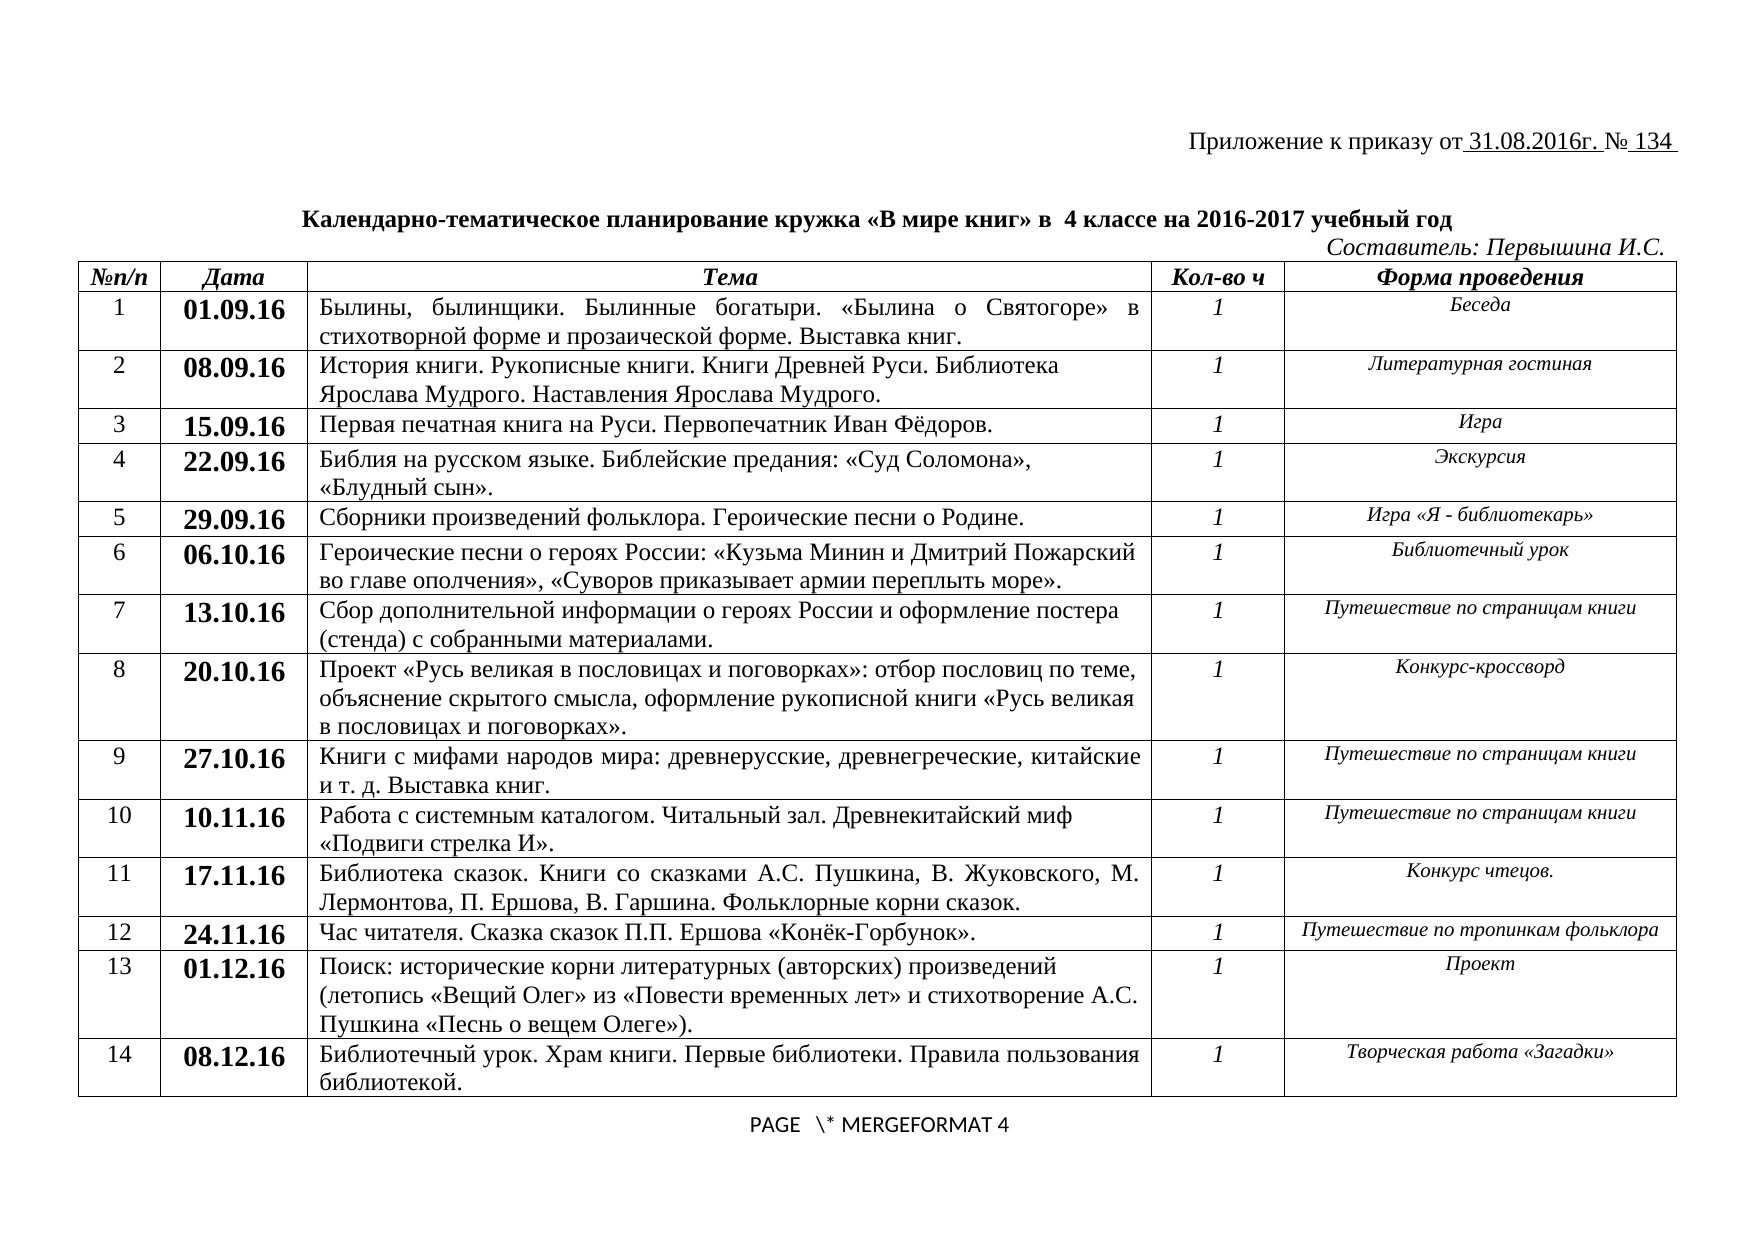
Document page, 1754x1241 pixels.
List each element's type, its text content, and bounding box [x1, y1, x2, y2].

text Составитель: Первышина И.С. [89, 232, 1665, 261]
table_cell Первая печатная книга на Руси. Первопечатник Иван Фёдоров. [308, 409, 1151, 443]
table_cell Поиск: исторические корни литературных (авторских) произведений (летопись «Вещий Олег» из «Повести временных лет» и стихотворение А.С. Пушкина «Песнь о вещем Олеге»). [308, 951, 1151, 1038]
table_cell 15.09.16 [161, 409, 307, 443]
table_cell 1 [1152, 292, 1284, 349]
table_cell 1 [1152, 858, 1284, 916]
table_cell Час читателя. Сказка сказок П.П. Ершова «Конёк-Горбунок». [308, 917, 1151, 950]
table_cell Путешествие по тропинкам фольклора [1285, 917, 1676, 950]
table_cell Экскурсия [1285, 444, 1676, 501]
table_cell 5 [79, 502, 160, 536]
table_cell 9 [79, 741, 160, 799]
table_cell Конкурс-кроссворд [1285, 654, 1676, 740]
table_cell 1 [1152, 951, 1284, 1038]
table_cell 1 [1152, 351, 1284, 408]
table_cell 4 [79, 444, 160, 501]
table_cell 10.11.16 [161, 800, 307, 857]
table_cell 3 [79, 409, 160, 443]
table_cell Проект [1285, 951, 1676, 1038]
table_cell 01.12.16 [161, 951, 307, 1038]
table_cell История книги. Рукописные книги. Книги Древней Руси. Библиотека Ярослава Мудрого. Наставления Ярослава Мудрого. [308, 351, 1151, 408]
table_cell 2 [79, 351, 160, 408]
table_cell 01.09.16 [161, 292, 307, 349]
table_cell 1 [1152, 444, 1284, 501]
table_cell 7 [79, 595, 160, 653]
table_cell Библиотечный урок [1285, 537, 1676, 594]
table_cell Библия на русском языке. Библейские предания: «Суд Соломона», «Блудный сын». [308, 444, 1151, 501]
table_cell Книги с мифами народов мира: древнерусские, древнегреческие, китайские и т. д. Выставка книг. [308, 741, 1151, 799]
table_cell Библиотечный урок. Храм книги. Первые библиотеки. Правила пользования библиотекой. [308, 1039, 1151, 1096]
table_cell Игра [1285, 409, 1676, 443]
table_cell Былины, былинщики. Былинные богатыри. «Былина о Святогоре» в стихотворной форме и прозаической форме. Выставка книг. [308, 292, 1151, 349]
table_cell 1 [1152, 800, 1284, 857]
table_cell 13.10.16 [161, 595, 307, 653]
table_cell 24.11.16 [161, 917, 307, 950]
table_cell 1 [1152, 917, 1284, 950]
table_cell 27.10.16 [161, 741, 307, 799]
table_cell 29.09.16 [161, 502, 307, 536]
table_cell Конкурс чтецов. [1285, 858, 1676, 916]
table_cell 1 [1152, 1039, 1284, 1096]
table_cell 22.09.16 [161, 444, 307, 501]
table_header Тема [308, 262, 1151, 291]
table_cell 1 [1152, 537, 1284, 594]
table_cell 1 [1152, 654, 1284, 740]
table_cell Библиотека сказок. Книги со сказками А.С. Пушкина, В. Жуковского, М. Лермонтова, П. Ершова, В. Гаршина. Фольклорные корни сказок. [308, 858, 1151, 916]
table_cell Сбор дополнительной информации о героях России и оформление постера (стенда) с собранными материалами. [308, 595, 1151, 653]
table_cell Игра «Я - библиотекарь» [1285, 502, 1676, 536]
table_cell 08.09.16 [161, 351, 307, 408]
table_cell 6 [79, 537, 160, 594]
table_cell 1 [1152, 595, 1284, 653]
table_header Форма проведения [1285, 262, 1676, 291]
table_cell Работа с системным каталогом. Читальный зал. Древнекитайский миф «Подвиги стрелка И». [308, 800, 1151, 857]
table_header Дата [161, 262, 307, 291]
table_cell Героические песни о героях России: «Кузьма Минин и Дмитрий Пожарский во главе ополчения», «Суворов приказывает армии переплыть море». [308, 537, 1151, 594]
table_cell Сборники произведений фольклора. Героические песни о Родине. [308, 502, 1151, 536]
table_cell 10 [79, 800, 160, 857]
table_cell 1 [1152, 741, 1284, 799]
table_cell 17.11.16 [161, 858, 307, 916]
table_cell 1 [1152, 502, 1284, 536]
table_cell 1 [79, 292, 160, 349]
table_cell 20.10.16 [161, 654, 307, 740]
table_cell Творческая работа «Загадки» [1285, 1039, 1676, 1096]
table_header №п/п [79, 262, 160, 291]
table_cell 14 [79, 1039, 160, 1096]
table_cell 11 [79, 858, 160, 916]
table_cell Беседа [1285, 292, 1676, 349]
table_cell 1 [1152, 409, 1284, 443]
table_cell Путешествие по страницам книги [1285, 741, 1676, 799]
text Календарно-тематическое планирование кружка «В мире книг» в 4 классе на 2016-2017 учебный год [89, 204, 1665, 232]
table_cell Литературная гостиная [1285, 351, 1676, 408]
table_cell 8 [79, 654, 160, 740]
table_cell Путешествие по страницам книги [1285, 800, 1676, 857]
table_header Кол-во ч [1152, 262, 1284, 291]
table_cell Путешествие по страницам книги [1285, 595, 1676, 653]
table_cell 12 [79, 917, 160, 950]
table_cell 08.12.16 [161, 1039, 307, 1096]
table_cell 06.10.16 [161, 537, 307, 594]
table_cell Проект «Русь великая в пословицах и поговорках»: отбор пословиц по теме, объяснение скрытого смысла, оформление рукописной книги «Русь великая в пословицах и поговорках». [308, 654, 1151, 740]
table_cell 13 [79, 951, 160, 1038]
